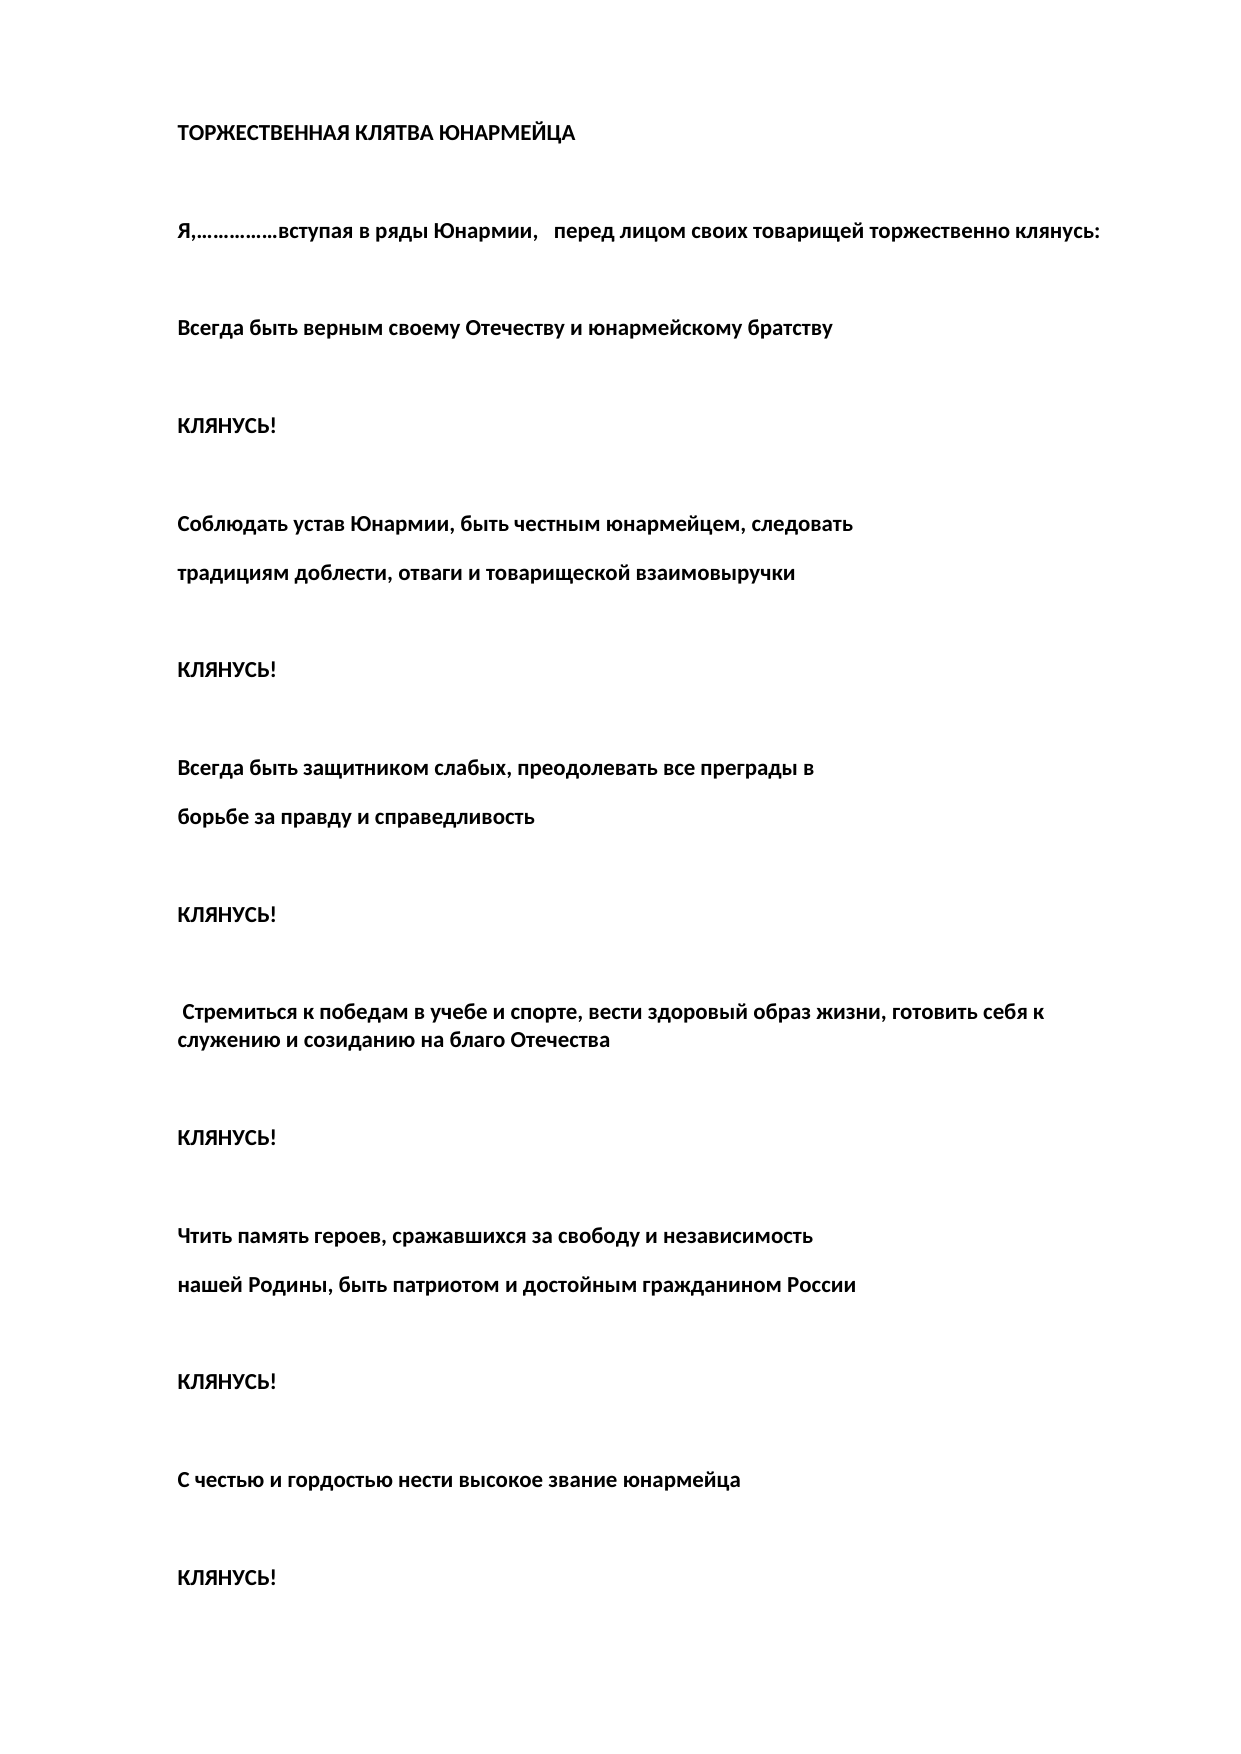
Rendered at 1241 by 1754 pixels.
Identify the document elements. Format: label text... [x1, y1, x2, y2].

text С честью и гордостью нести высокое звание юнармейца [177, 1465, 1152, 1493]
text КЛЯНУСЬ! [177, 1367, 1152, 1396]
text КЛЯНУСЬ! [177, 900, 1152, 928]
text традициям доблести, отваги и товарищеской взаимовыручки [177, 558, 1152, 586]
text Соблюдать устав Юнармии, быть честным юнармейцем, следовать [177, 509, 1152, 537]
text нашей Родины, быть патриотом и достойным гражданином России [177, 1270, 1152, 1298]
text КЛЯНУСЬ! [177, 1123, 1152, 1151]
text Всегда быть защитником слабых, преодолевать все преграды в [177, 753, 1152, 781]
text ТОРЖЕСТВЕННАЯ КЛЯТВА ЮНАРМЕЙЦА [177, 118, 1152, 146]
text КЛЯНУСЬ! [177, 656, 1152, 683]
text Всегда быть верным своему Отечеству и юнармейскому братству [177, 313, 1152, 342]
text Чтить память героев, сражавшихся за свободу и независимость [177, 1221, 1152, 1249]
text Я,……………вступая в ряды Юнармии, перед лицом своих товарищей торжественно клянусь: [177, 216, 1152, 244]
text КЛЯНУСЬ! [177, 1563, 1152, 1591]
text Стремиться к победам в учебе и спорте, вести здоровый образ жизни, готовить себя к служению и созиданию на благо Отечества [177, 997, 1152, 1053]
text КЛЯНУСЬ! [177, 411, 1152, 439]
text борьбе за правду и справедливость [177, 802, 1152, 830]
